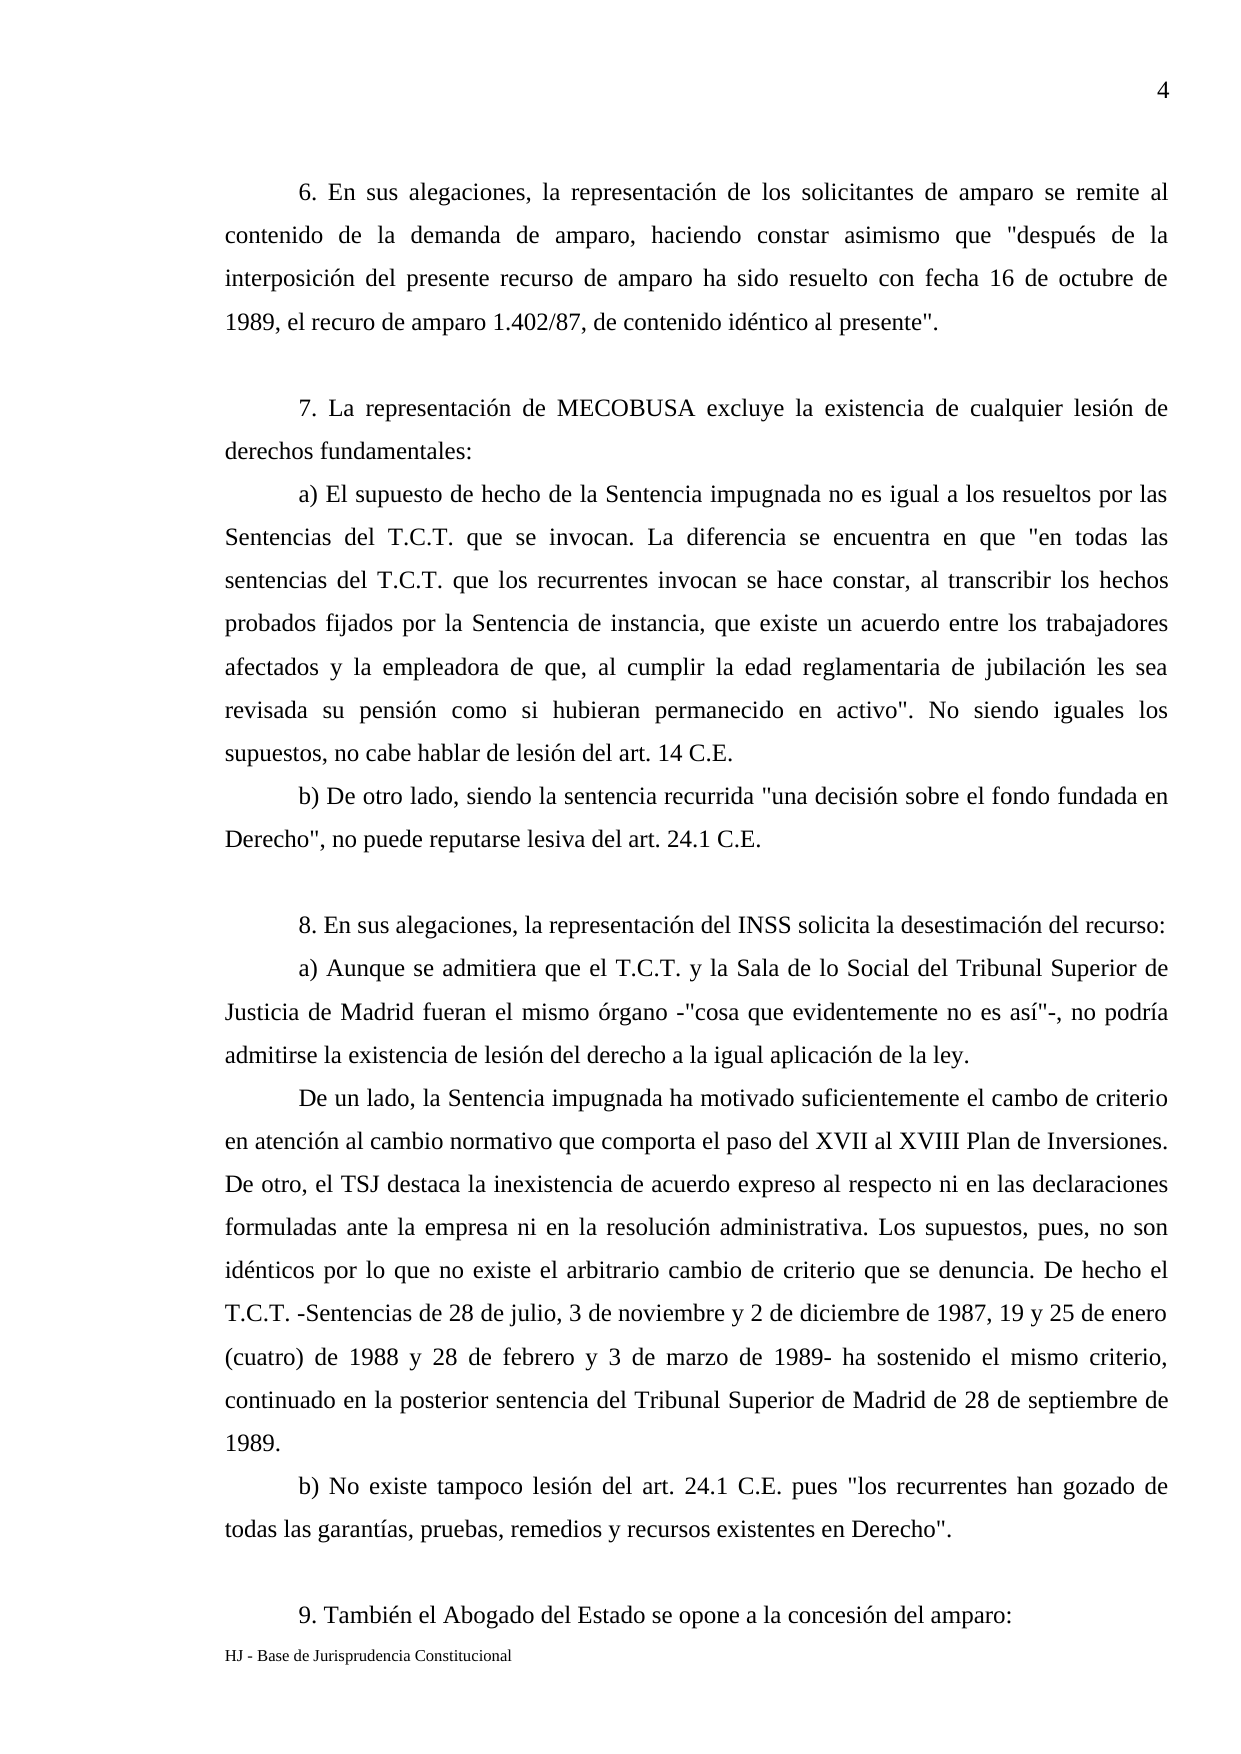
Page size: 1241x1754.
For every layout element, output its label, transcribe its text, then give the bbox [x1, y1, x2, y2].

text a) Aunque se admitiera que el T.C.T. y la Sala de lo Social del Tribunal Superior de Justicia de Madrid fueran el mismo órgano -"cosa que evidentemente no es así"-, no podría admitirse la existencia de lesión del derecho a la igual aplicación de la ley. [224, 953, 1169, 1068]
text b) No existe tampoco lesión del art. 24.1 C.E. pues "los recurrentes han gozado de todas las garantías, pruebas, remedios y recursos existentes en Derecho". [224, 1471, 1169, 1543]
text b) De otro lado, siendo la sentencia recurrida "una decisión sobre el fondo fundada en Derecho", no puede reputarse lesiva del art. 24.1 C.E. [224, 781, 1169, 853]
text 9. También el Abogado del Estado se opone a la concesión del amparo: [224, 1600, 1169, 1629]
text a) El supuesto de hecho de la Sentencia impugnada no es igual a los resueltos por las Sentencias del T.C.T. que se invocan. La diferencia se encuentra en que "en todas las sentencias del T.C.T. que los recurrentes invocan se hace constar, al transcribir los hechos probados fijados por la Sentencia de instancia, que existe un acuerdo entre los trabajadores afectados y la empleadora de que, al cumplir la edad reglamentaria de jubilación les sea revisada su pensión como si hubieran permanecido en activo". No siendo iguales los supuestos, no cabe hablar de lesión del art. 14 C.E. [224, 479, 1169, 767]
text De un lado, la Sentencia impugnada ha motivado suficientemente el cambo de criterio en atención al cambio normativo que comporta el paso del XVII al XVIII Plan de Inversiones. De otro, el TSJ destaca la inexistencia de acuerdo expreso al respecto ni en las declaraciones formuladas ante la empresa ni en la resolución administrativa. Los supuestos, pues, no son idénticos por lo que no existe el arbitrario cambio de criterio que se denuncia. De hecho el T.C.T. -Sentencias de 28 de julio, 3 de noviembre y 2 de diciembre de 1987, 19 y 25 de enero (cuatro) de 1988 y 28 de febrero y 3 de marzo de 1989- ha sostenido el mismo criterio, continuado en la posterior sentencia del Tribunal Superior de Madrid de 28 de septiembre de 1989. [224, 1083, 1169, 1457]
text 6. En sus alegaciones, la representación de los solicitantes de amparo se remite al contenido de la demanda de amparo, haciendo constar asimismo que "después de la interposición del presente recurso de amparo ha sido resuelto con fecha 16 de octubre de 1989, el recuro de amparo 1.402/87, de contenido idéntico al presente". [224, 177, 1169, 335]
text 7. La representación de MECOBUSA excluye la existencia de cualquier lesión de derechos fundamentales: [224, 393, 1169, 465]
text 8. En sus alegaciones, la representación del INSS solicita la desestimación del recurso: [224, 910, 1169, 939]
